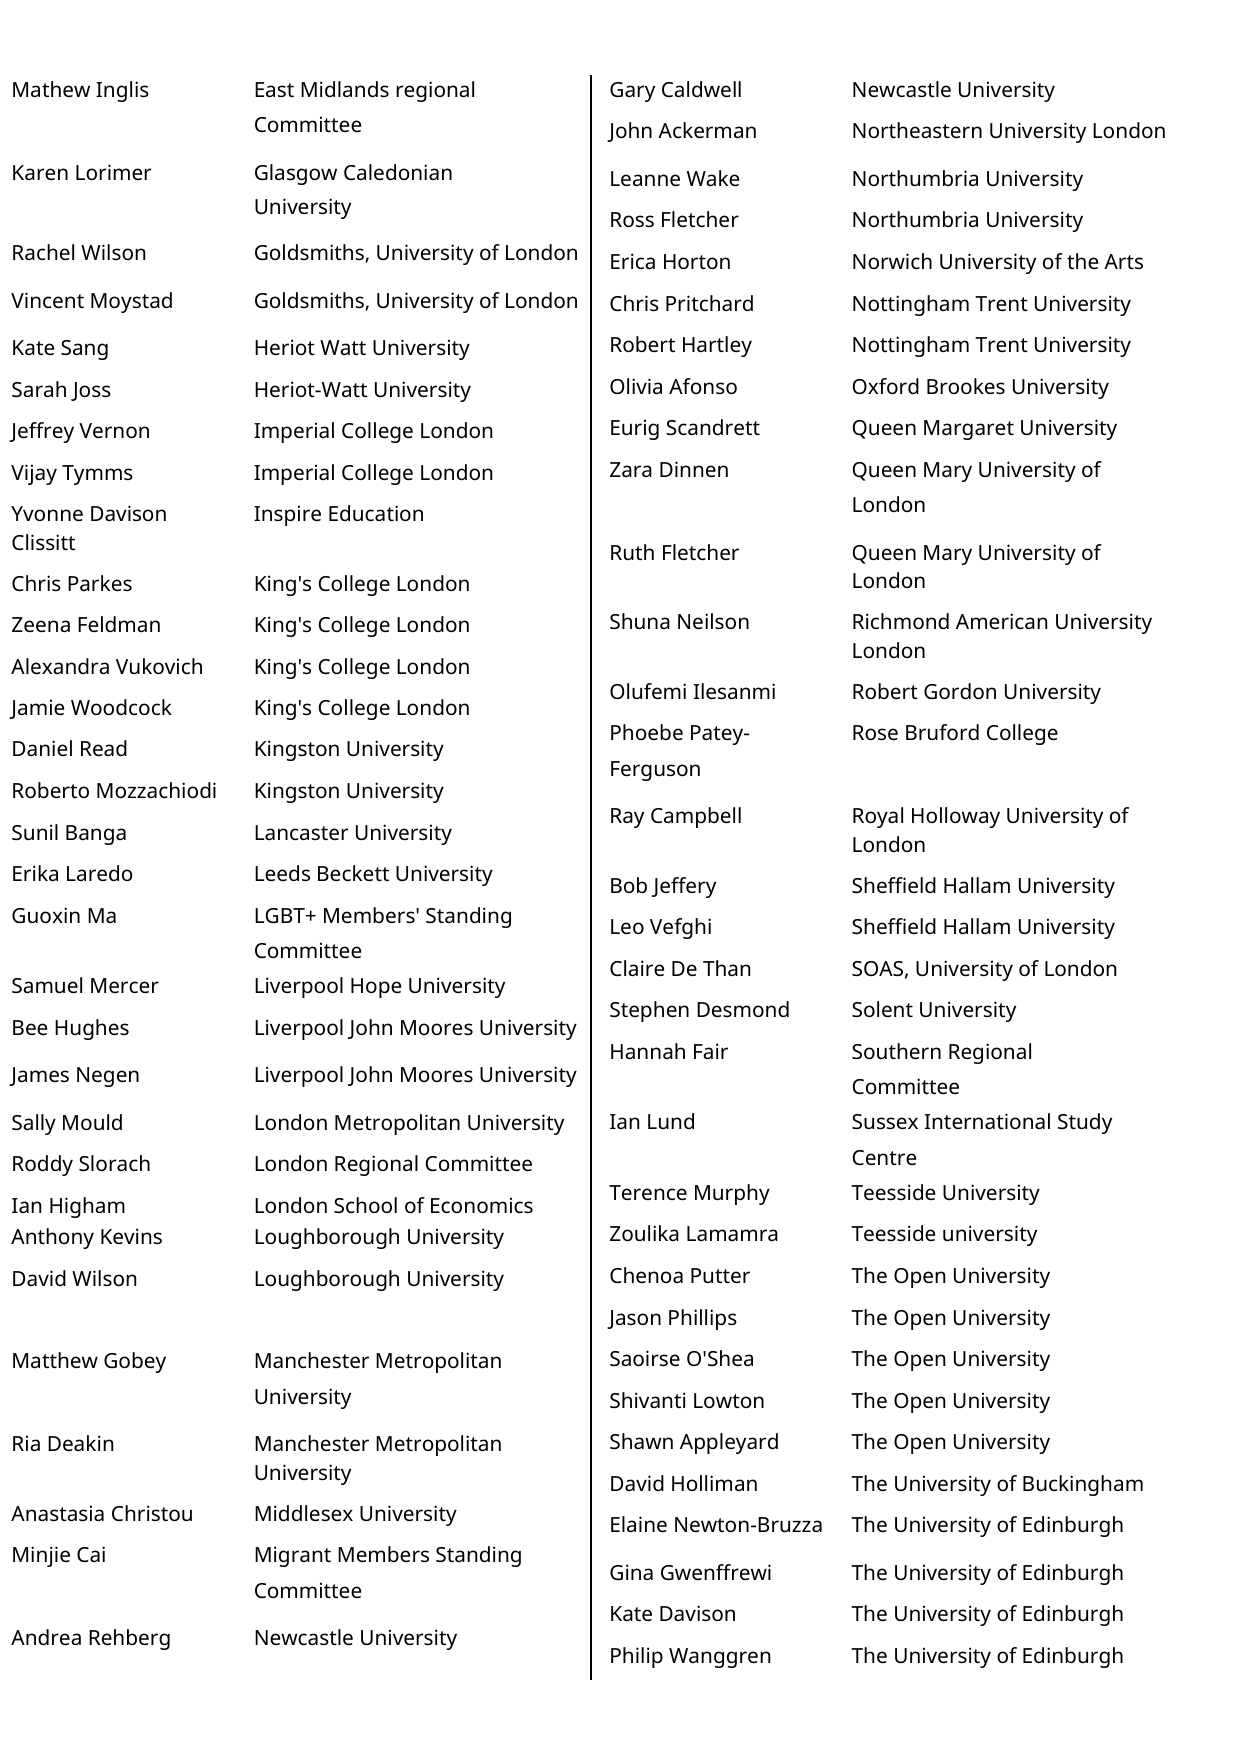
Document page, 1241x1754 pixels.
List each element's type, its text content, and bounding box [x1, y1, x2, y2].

table_cell London School of Economics [242, 1191, 590, 1222]
table_cell Liverpool Hope University [242, 971, 590, 1013]
table_cell The University of Edinburgh [840, 1558, 1188, 1599]
table_cell Loughborough University [242, 1222, 590, 1264]
table_cell Elaine Newton-Bruzza [598, 1511, 840, 1558]
table_cell Saoirse O'Shea [598, 1344, 840, 1386]
table_cell The Open University [840, 1261, 1188, 1303]
table_cell Erika Laredo [0, 859, 242, 901]
table_cell Heriot Watt University [242, 333, 590, 375]
table_cell Roddy Slorach [0, 1149, 242, 1191]
table_cell Norwich University of the Arts [840, 247, 1188, 289]
table_cell Matthew Gobey [0, 1346, 242, 1429]
table_cell James Negen [0, 1060, 242, 1108]
table_cell Anastasia Christou [0, 1499, 242, 1540]
table_cell The University of Edinburgh [840, 1511, 1188, 1558]
table_cell Goldsmiths, University of London [242, 286, 590, 333]
table_cell Ray Campbell [598, 801, 840, 871]
table_cell Northumbria University [840, 206, 1188, 247]
table_cell Yvonne Davison Clissitt [0, 500, 242, 569]
table_cell Sunil Banga [0, 818, 242, 859]
table_cell Hannah Fair [598, 1037, 840, 1107]
table_cell The Open University [840, 1386, 1188, 1427]
table_cell John Ackerman [598, 117, 840, 164]
table_cell Gary Caldwell [598, 75, 840, 117]
table_cell Teesside University [840, 1178, 1188, 1219]
table_cell The Open University [840, 1303, 1188, 1344]
table_cell Manchester Metropolitan University [242, 1429, 590, 1499]
table_cell Ian Lund [598, 1108, 840, 1178]
table_cell Claire De Than [598, 954, 840, 995]
table_cell Robert Hartley [598, 330, 840, 372]
table_cell Mathew Inglis [0, 75, 242, 158]
table_cell LGBT+ Members' Standing Committee [242, 901, 590, 971]
table_cell Jason Phillips [598, 1303, 840, 1344]
table_cell King's College London [242, 693, 590, 734]
table_cell Minjie Cai [0, 1540, 242, 1623]
table_cell Ruth Fletcher [598, 538, 840, 607]
table_cell Teesside university [840, 1220, 1188, 1261]
table_cell Leo Vefghi [598, 912, 840, 954]
table_cell Shuna Neilson [598, 608, 840, 677]
table_cell Eurig Scandrett [598, 414, 840, 455]
table_cell The University of Edinburgh [840, 1641, 1188, 1672]
table_cell Andrea Rehberg [0, 1623, 242, 1665]
table_cell Alexandra Vukovich [0, 652, 242, 693]
table_cell Chris Pritchard [598, 289, 840, 330]
table_cell Zeena Feldman [0, 610, 242, 652]
table_cell Stephen Desmond [598, 995, 840, 1037]
table_cell Sheffield Hallam University [840, 871, 1188, 912]
table_cell Royal Holloway University of London [840, 801, 1188, 871]
table_cell Southern Regional Committee [840, 1037, 1188, 1107]
table_cell Samuel Mercer [0, 971, 242, 1013]
table_cell Karen Lorimer [0, 158, 242, 238]
table_cell Shawn Appleyard [598, 1428, 840, 1469]
table_cell Ian Higham [0, 1191, 242, 1222]
table_cell The Open University [840, 1344, 1188, 1386]
table_cell Kate Davison [598, 1600, 840, 1641]
table_cell Kingston University [242, 735, 590, 776]
table_cell Heriot-Watt University [242, 375, 590, 416]
table_cell Leanne Wake [598, 164, 840, 206]
table_cell Zara Dinnen [598, 455, 840, 538]
table_cell Kingston University [242, 776, 590, 818]
table_cell London Regional Committee [242, 1149, 590, 1191]
table_cell Queen Mary University of London [840, 455, 1188, 538]
table_cell Queen Margaret University [840, 414, 1188, 455]
table_cell Erica Horton [598, 247, 840, 289]
table_cell Daniel Read [0, 735, 242, 776]
table_cell Northumbria University [840, 164, 1188, 206]
table_cell Rachel Wilson [0, 238, 242, 286]
table_cell Nottingham Trent University [840, 330, 1188, 372]
table_cell Zoulika Lamamra [598, 1220, 840, 1261]
table_cell Bob Jeffery [598, 871, 840, 912]
table_cell Northeastern University London [840, 117, 1188, 164]
table_cell Solent University [840, 995, 1188, 1037]
table_cell Manchester Metropolitan University [242, 1346, 590, 1429]
table_cell Phoebe Patey-Ferguson [598, 718, 840, 801]
table_cell London Metropolitan University [242, 1108, 590, 1149]
table_cell Newcastle University [840, 75, 1188, 117]
table_cell Philip Wanggren [598, 1641, 840, 1672]
table_cell Imperial College London [242, 416, 590, 458]
table_cell Goldsmiths, University of London [242, 238, 590, 286]
table_cell Anthony Kevins [0, 1222, 242, 1264]
table_cell Bee Hughes [0, 1013, 242, 1060]
table_cell The University of Buckingham [840, 1469, 1188, 1511]
table_cell Loughborough University [242, 1264, 590, 1346]
table_cell Imperial College London [242, 458, 590, 499]
table_cell Sheffield Hallam University [840, 912, 1188, 954]
table_cell Liverpool John Moores University [242, 1060, 590, 1108]
table_cell Ross Fletcher [598, 206, 840, 247]
table_cell Vincent Moystad [0, 286, 242, 333]
table_cell Jeffrey Vernon [0, 416, 242, 458]
table_cell Queen Mary University of London [840, 538, 1188, 607]
table_cell Kate Sang [0, 333, 242, 375]
table_cell David Wilson [0, 1264, 242, 1346]
table_cell Richmond American University London [840, 608, 1188, 677]
table_cell King's College London [242, 652, 590, 693]
table_cell Lancaster University [242, 818, 590, 859]
table_cell Guoxin Ma [0, 901, 242, 971]
table_cell The Open University [840, 1428, 1188, 1469]
table_cell Jamie Woodcock [0, 693, 242, 734]
table_cell Sally Mould [0, 1108, 242, 1149]
table_cell Terence Murphy [598, 1178, 840, 1219]
table_cell David Holliman [598, 1469, 840, 1511]
table_cell Liverpool John Moores University [242, 1013, 590, 1060]
table_cell Olivia Afonso [598, 372, 840, 413]
table_cell Sussex International Study Centre [840, 1108, 1188, 1178]
table_cell Newcastle University [242, 1623, 590, 1665]
table_cell Inspire Education [242, 500, 590, 569]
table_cell Sarah Joss [0, 375, 242, 416]
table_cell SOAS, University of London [840, 954, 1188, 995]
table_cell Vijay Tymms [0, 458, 242, 499]
table_cell Glasgow Caledonian University [242, 158, 590, 238]
table_cell King's College London [242, 610, 590, 652]
table_cell Oxford Brookes University [840, 372, 1188, 413]
table_cell The University of Edinburgh [840, 1600, 1188, 1641]
table_cell Chenoa Putter [598, 1261, 840, 1303]
table_cell Middlesex University [242, 1499, 590, 1540]
table_cell Migrant Members Standing Committee [242, 1540, 590, 1623]
table_cell Shivanti Lowton [598, 1386, 840, 1427]
table_cell Chris Parkes [0, 569, 242, 610]
table_cell Roberto Mozzachiodi [0, 776, 242, 818]
table_cell Robert Gordon University [840, 677, 1188, 718]
table_cell Leeds Beckett University [242, 859, 590, 901]
table_cell Olufemi Ilesanmi [598, 677, 840, 718]
table_cell Nottingham Trent University [840, 289, 1188, 330]
table_cell Rose Bruford College [840, 718, 1188, 801]
table_cell East Midlands regional Committee [242, 75, 590, 158]
table_cell Ria Deakin [0, 1429, 242, 1499]
table_cell Gina Gwenffrewi [598, 1558, 840, 1599]
table_cell King's College London [242, 569, 590, 610]
